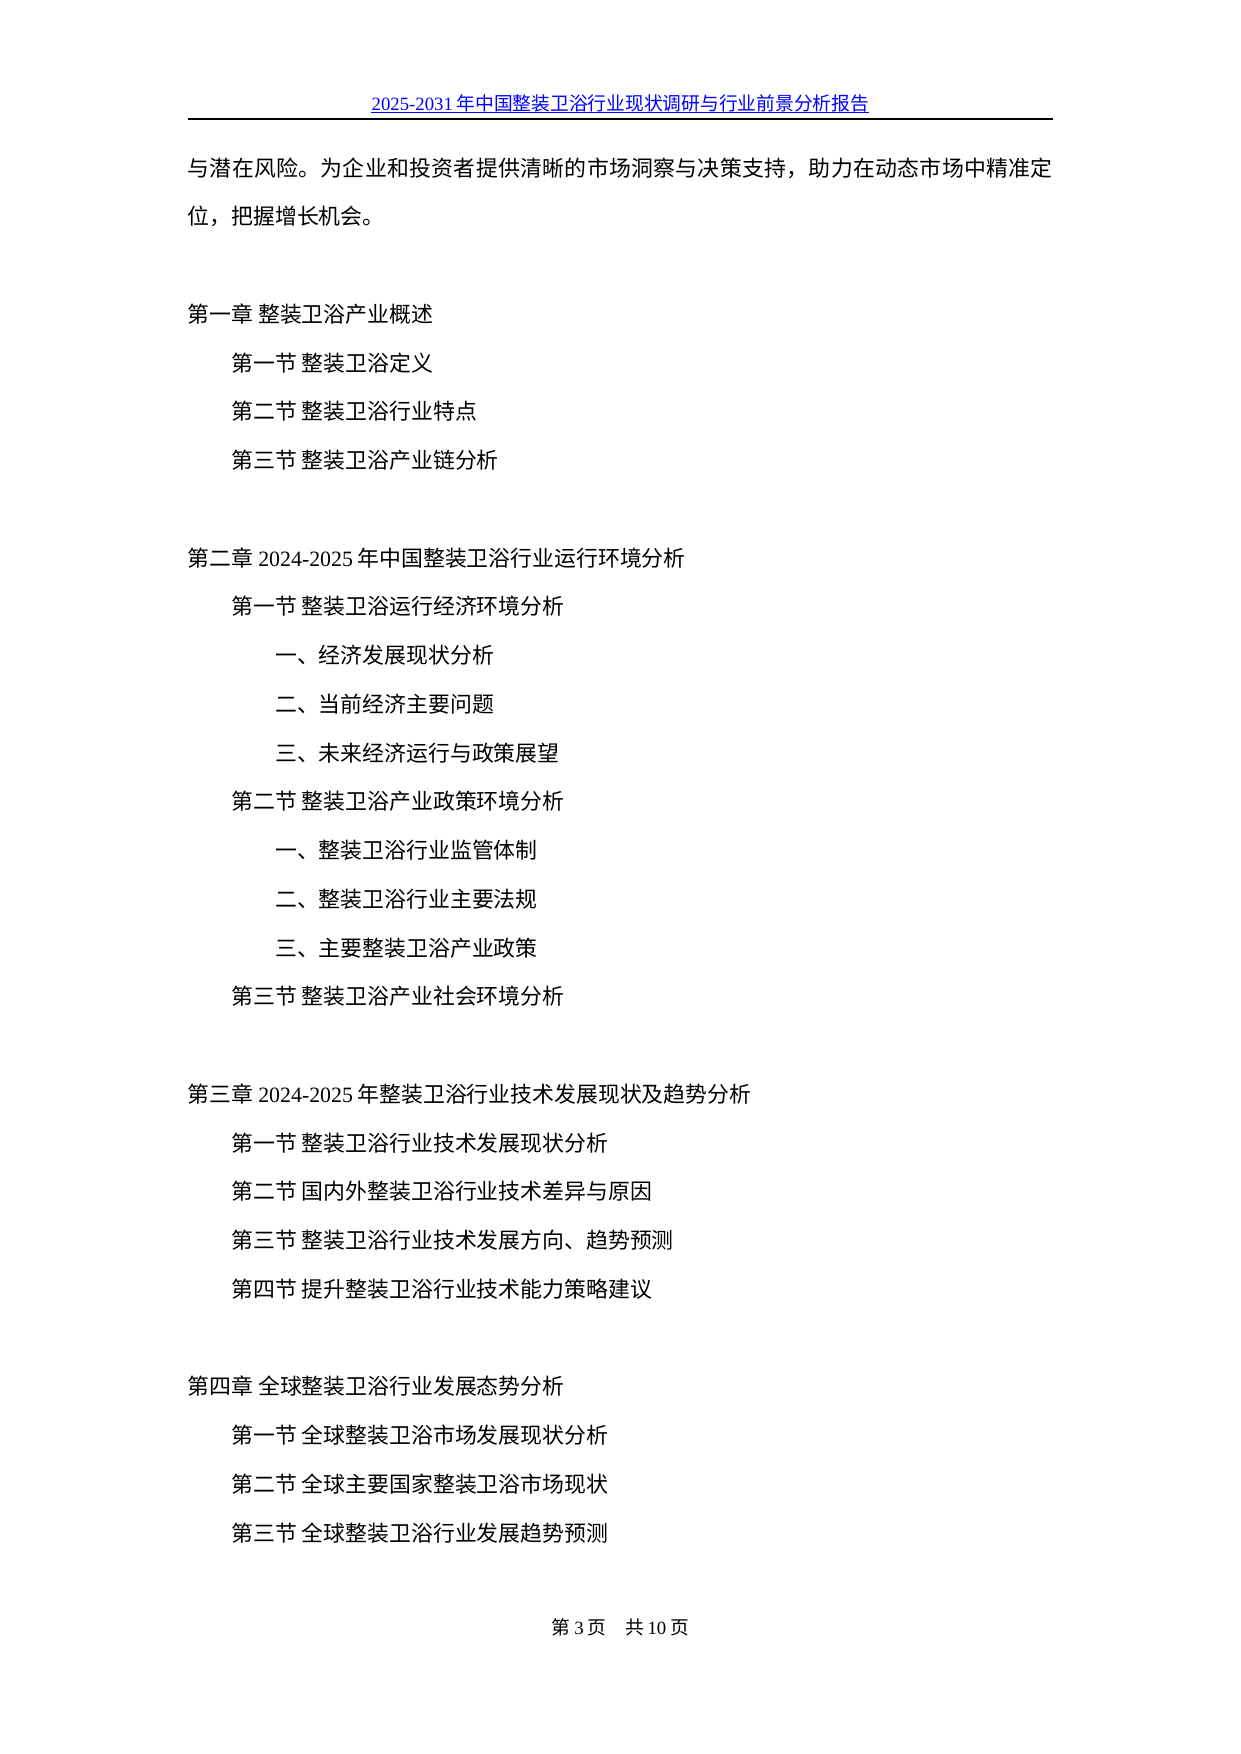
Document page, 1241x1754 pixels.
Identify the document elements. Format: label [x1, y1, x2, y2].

text [187, 150, 1053, 1548]
